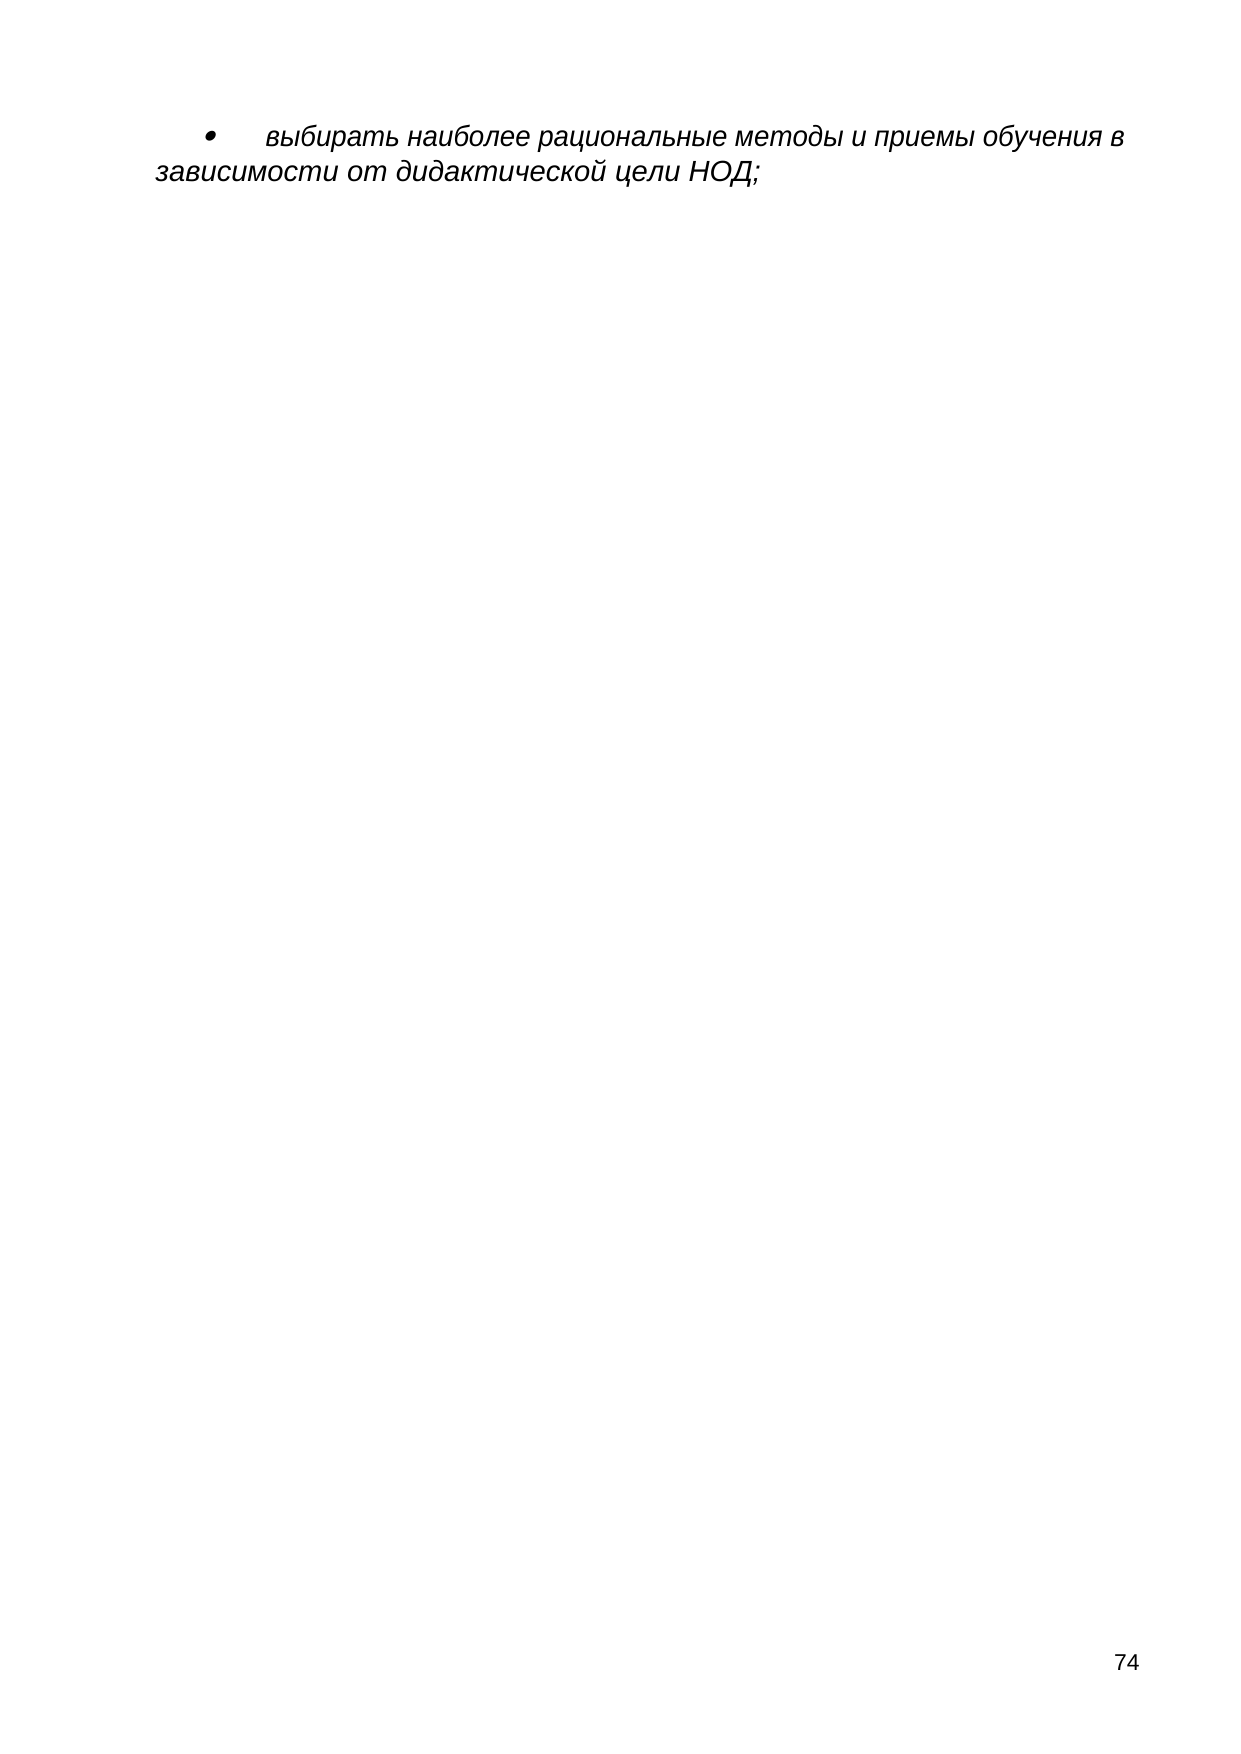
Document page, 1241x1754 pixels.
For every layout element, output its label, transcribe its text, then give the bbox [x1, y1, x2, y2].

list выбирать наиболее рациональные методы и приемы обучения в зависимости от дидактической цели НОД; [155, 119, 1138, 188]
